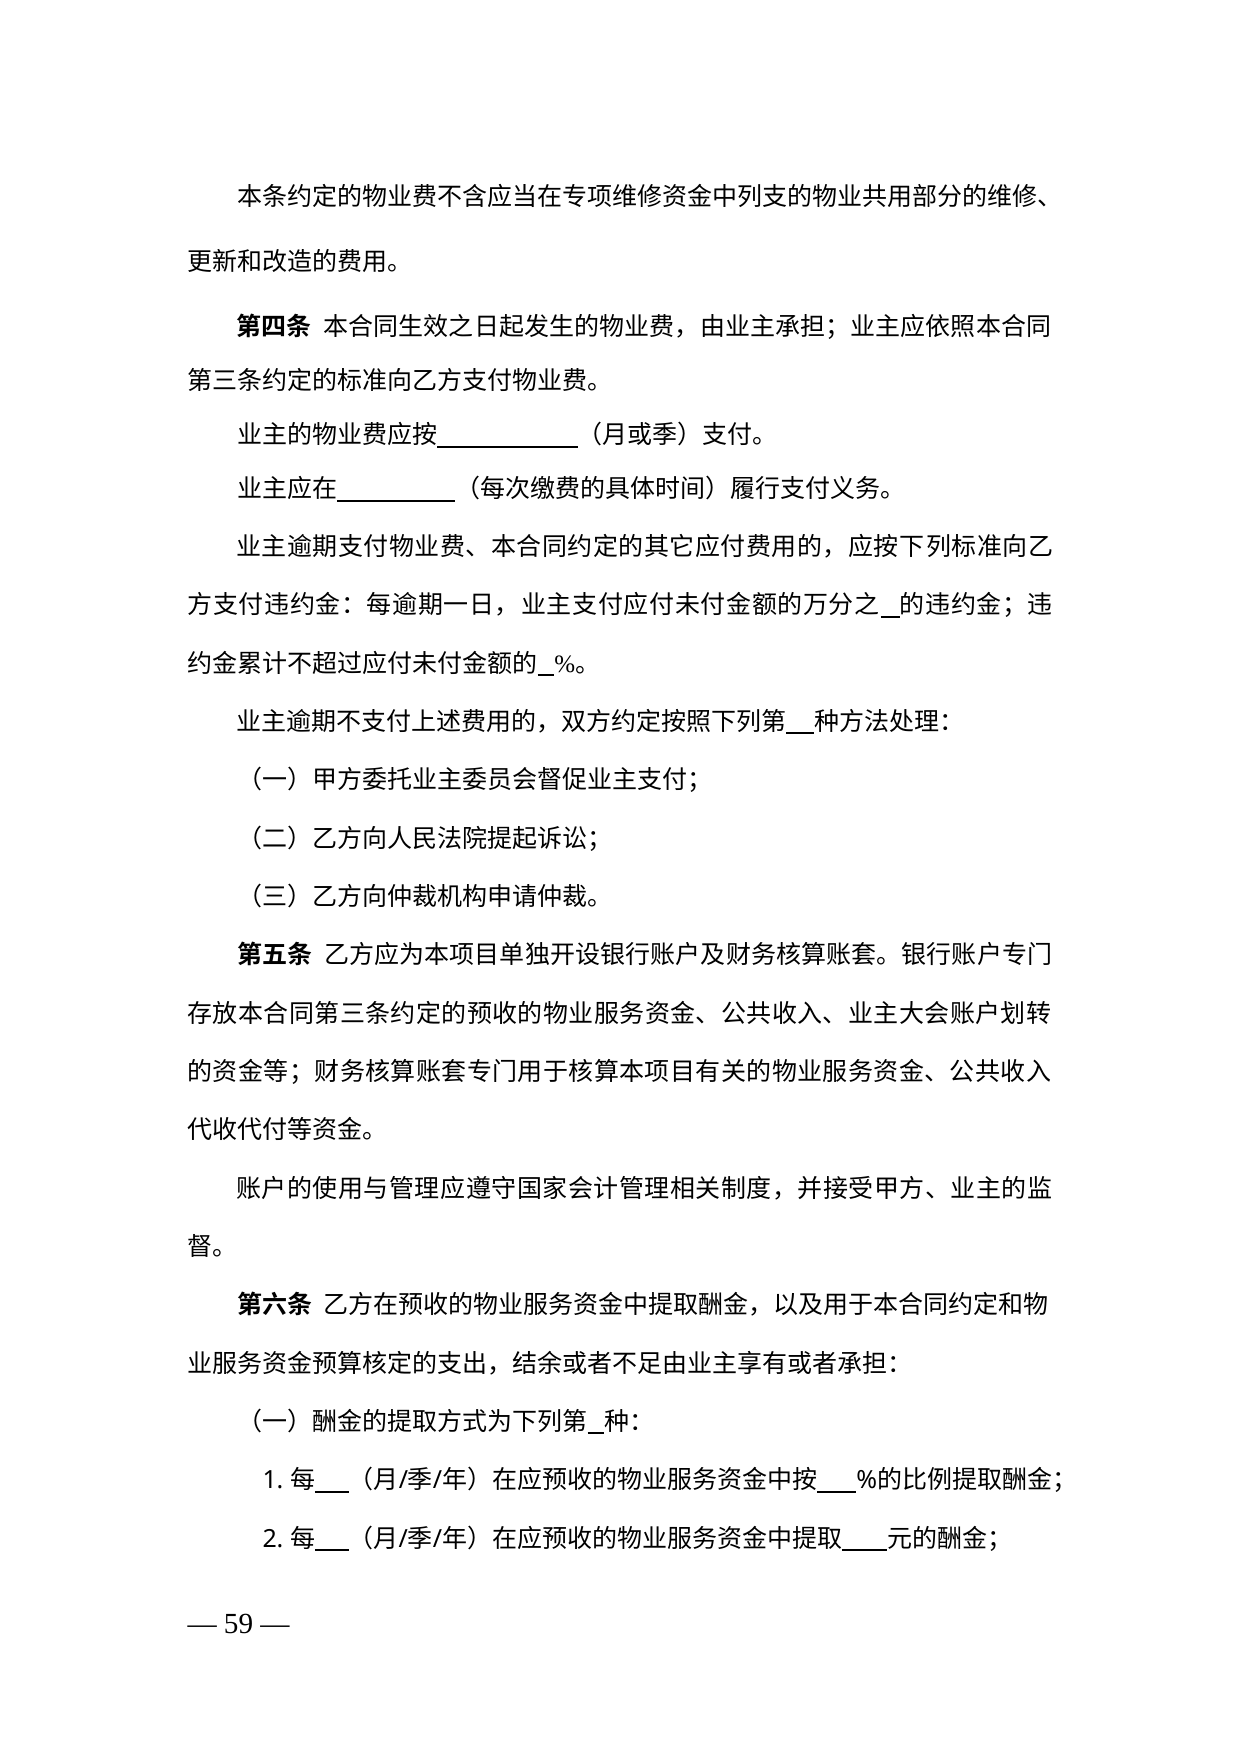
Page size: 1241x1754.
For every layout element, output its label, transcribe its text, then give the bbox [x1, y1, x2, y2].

text 2. 每 （月/季/年）在应预收的物业服务资金中提取 元的酬金； [187, 1500, 1053, 1559]
text 业主的物业费应按 （月或季）支付。 [237, 400, 1053, 454]
text 业主逾期不支付上述费用的，双方约定按照下列第 种方法处理： [187, 684, 1053, 742]
text 账户的使用与管理应遵守国家会计管理相关制度，并接受甲方、业主的监督。 [187, 1150, 1053, 1267]
text 业主应在 （每次缴费的具体时间）履行支付义务。 [237, 454, 1053, 509]
text 第四条 本合同生效之日起发生的物业费，由业主承担；业主应依照本合同第三条约定的标准向乙方支付物业费。 [187, 292, 1053, 400]
text 第五条 乙方应为本项目单独开设银行账户及财务核算账套。银行账户专门存放本合同第三条约定的预收的物业服务资金、公共收入、业主大会账户划转的资金等；财务核算账套专门用于核算本项目有关的物业服务资金、公共收入、代收代付等资金。 [187, 917, 1053, 1150]
list 1. 每 （月/季/年）在应预收的物业服务资金中按 %的比例提取酬金； [187, 1442, 1053, 1500]
text （三）乙方向仲裁机构申请仲裁。 [187, 859, 1053, 917]
text 本条约定的物业费不含应当在专项维修资金中列支的物业共用部分的维修、更新和改造的费用。 [187, 162, 1053, 292]
text （二）乙方向人民法院提起诉讼； [187, 800, 1053, 859]
text （一）甲方委托业主委员会督促业主支付； [187, 742, 1053, 800]
text 第六条 乙方在预收的物业服务资金中提取酬金，以及用于本合同约定和物业服务资金预算核定的支出，结余或者不足由业主享有或者承担： [187, 1267, 1053, 1384]
text （一）酬金的提取方式为下列第 种： [187, 1384, 1053, 1442]
text 业主逾期支付物业费、本合同约定的其它应付费用的，应按下列标准向乙方支付违约金：每逾期一日，业主支付应付未付金额的万分之 的违约金；违约金累计不超过应付未付金额的 %。 [187, 509, 1053, 684]
